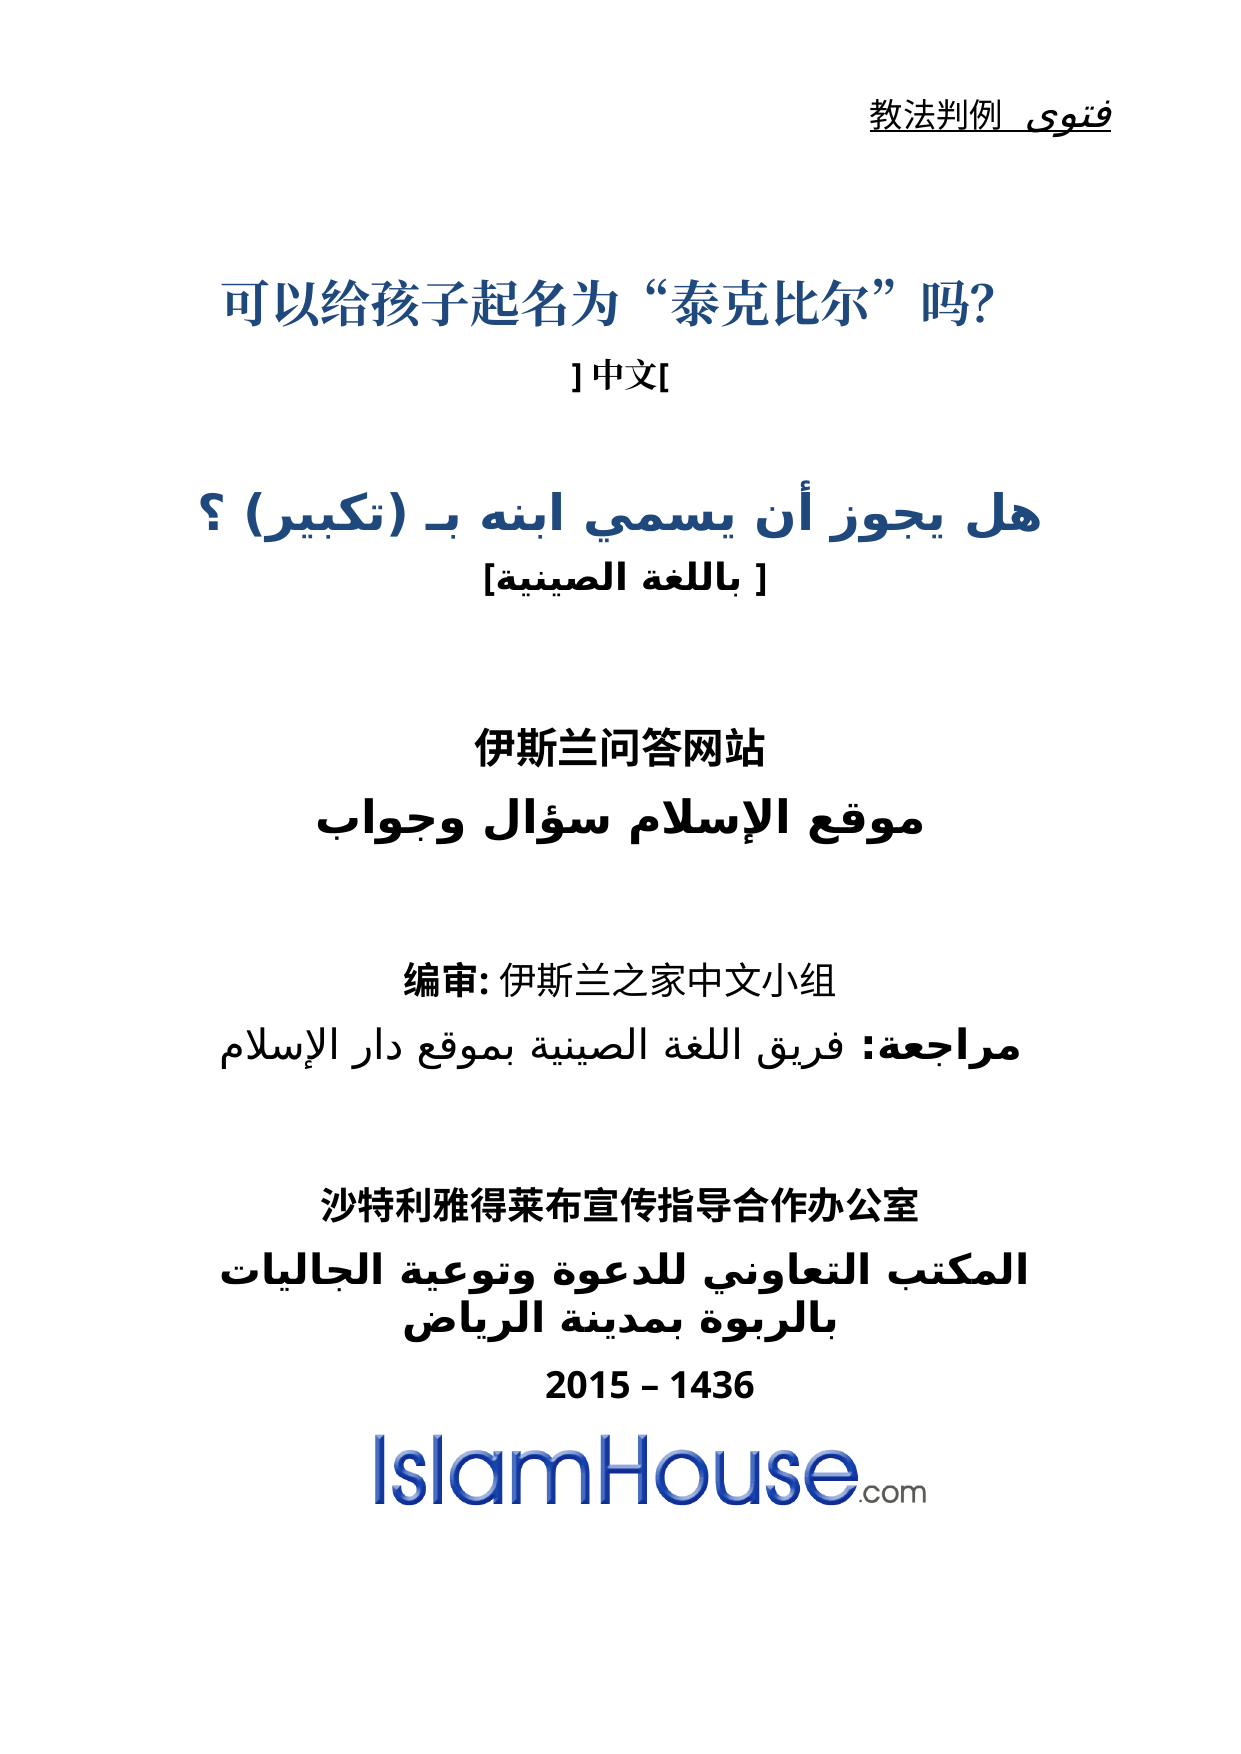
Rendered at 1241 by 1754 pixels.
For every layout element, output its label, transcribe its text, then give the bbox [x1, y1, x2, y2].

picture [358, 1421, 942, 1518]
text 伊斯兰问答网站 [187, 715, 1053, 776]
text [باللغة الصينية ] [187, 550, 1053, 601]
text موقع الإسلام سؤال وجواب [187, 791, 1053, 844]
text 沙特利雅得莱布宣传指导合作办公室 [187, 1176, 1053, 1230]
text مراجعة: فريق اللغة الصينية بموقع دار الإسلام [187, 1021, 1053, 1069]
text ] 中文[ [187, 349, 1053, 397]
text 2015 – 1436 [187, 1358, 1053, 1409]
text المكتب التعاوني للدعوة وتوعية الجاليات بالربوة بمدينة الرياض [187, 1246, 1053, 1343]
text 可以给孩子起名为“泰克比尔”吗？ [187, 265, 1053, 337]
text 编审: 伊斯兰之家中文小组 [187, 951, 1053, 1005]
subtitle هل يجوز أن يسمي ابنه بـ (تكبير) ؟ [187, 483, 1053, 542]
